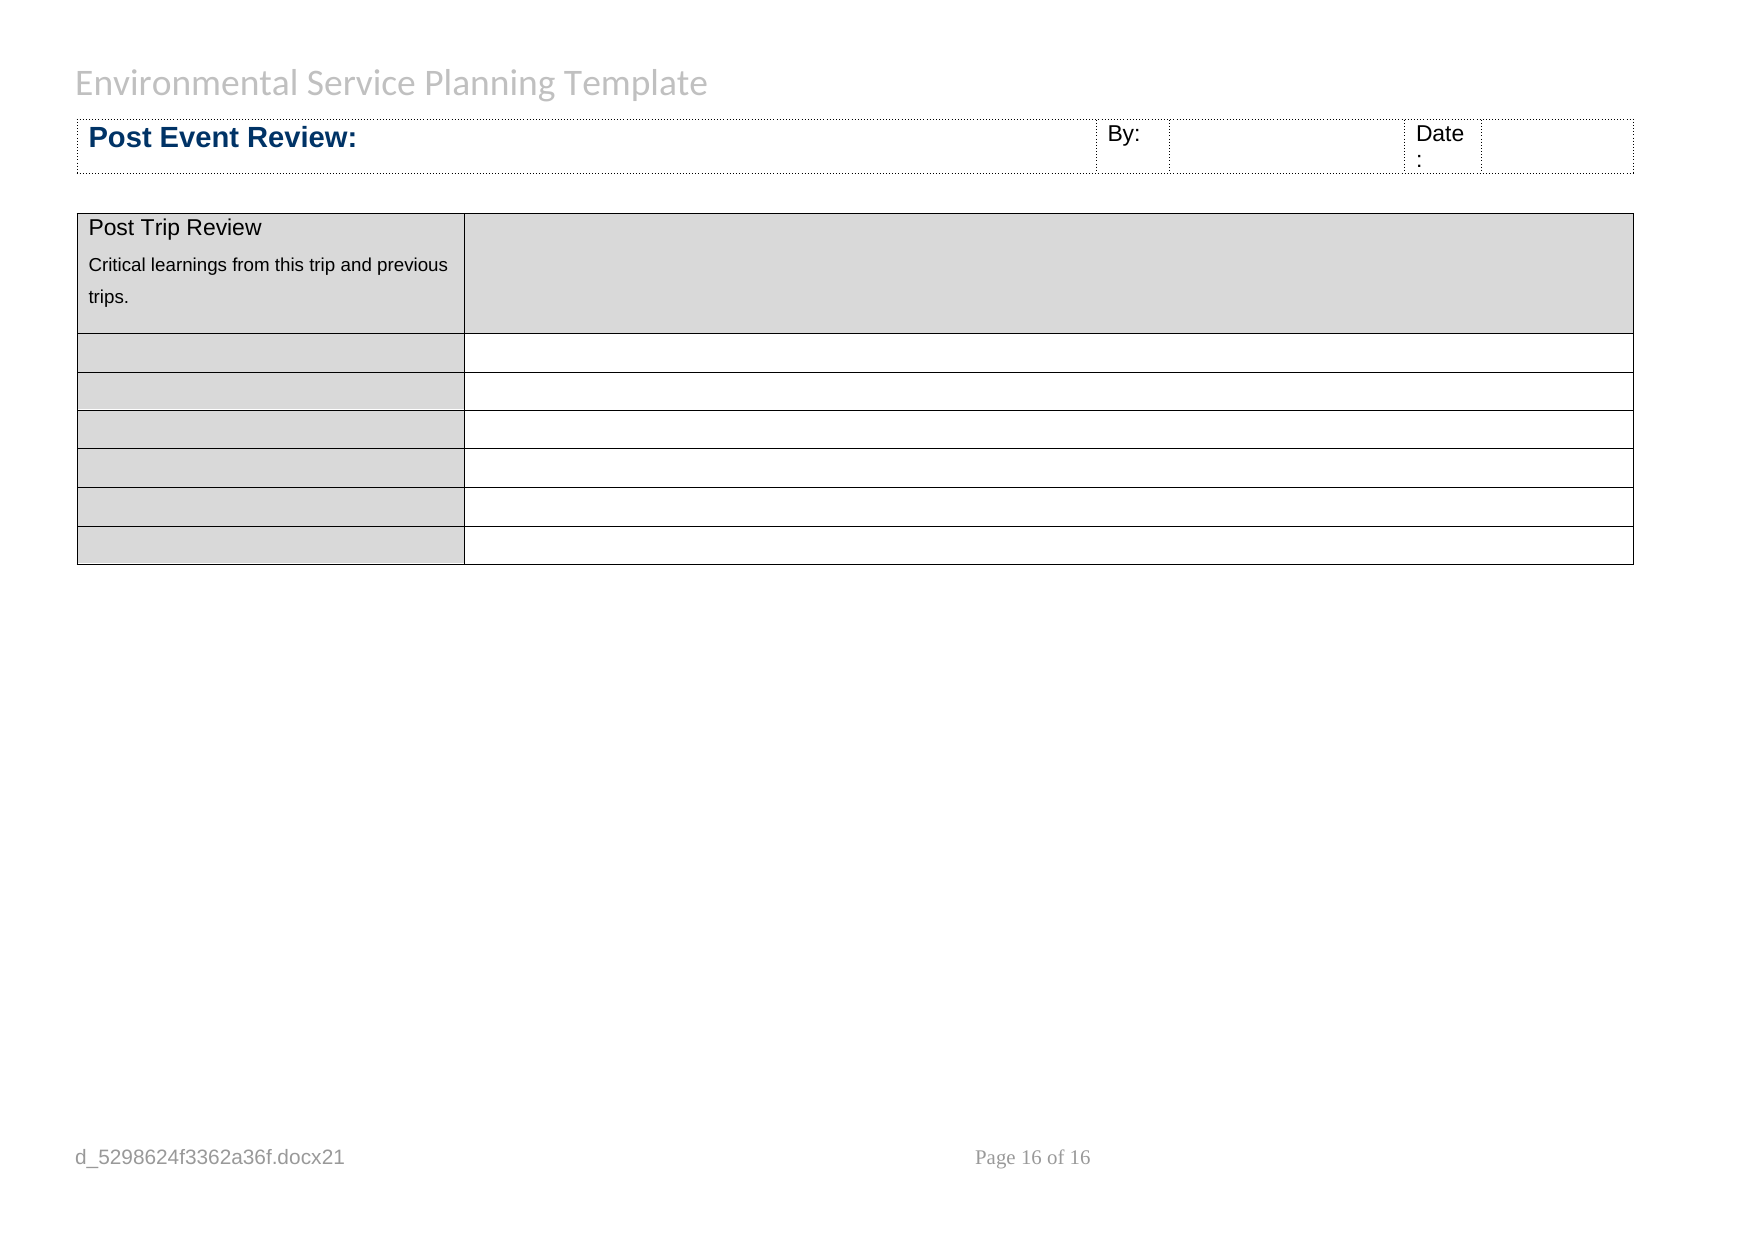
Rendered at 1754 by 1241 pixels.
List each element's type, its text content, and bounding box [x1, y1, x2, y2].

table_header Post Event Review: [77, 119, 1096, 172]
table_header Date: [1405, 119, 1482, 172]
table_header [465, 214, 1633, 333]
table_cell [78, 373, 464, 409]
table_cell [465, 411, 1633, 448]
table_header Post Trip Review Critical learnings from this trip and previous trips. [78, 214, 464, 333]
table_cell [465, 527, 1633, 563]
table_cell [465, 334, 1633, 372]
table_cell [78, 527, 464, 563]
table_cell [78, 411, 464, 448]
table_header [1170, 119, 1404, 172]
table_header By: [1096, 119, 1170, 172]
table_cell [465, 488, 1633, 526]
table_cell [78, 449, 464, 487]
table_cell [78, 488, 464, 526]
table_header [1482, 119, 1633, 172]
table_cell [465, 373, 1633, 409]
table_cell [465, 449, 1633, 487]
table_cell [78, 334, 464, 372]
